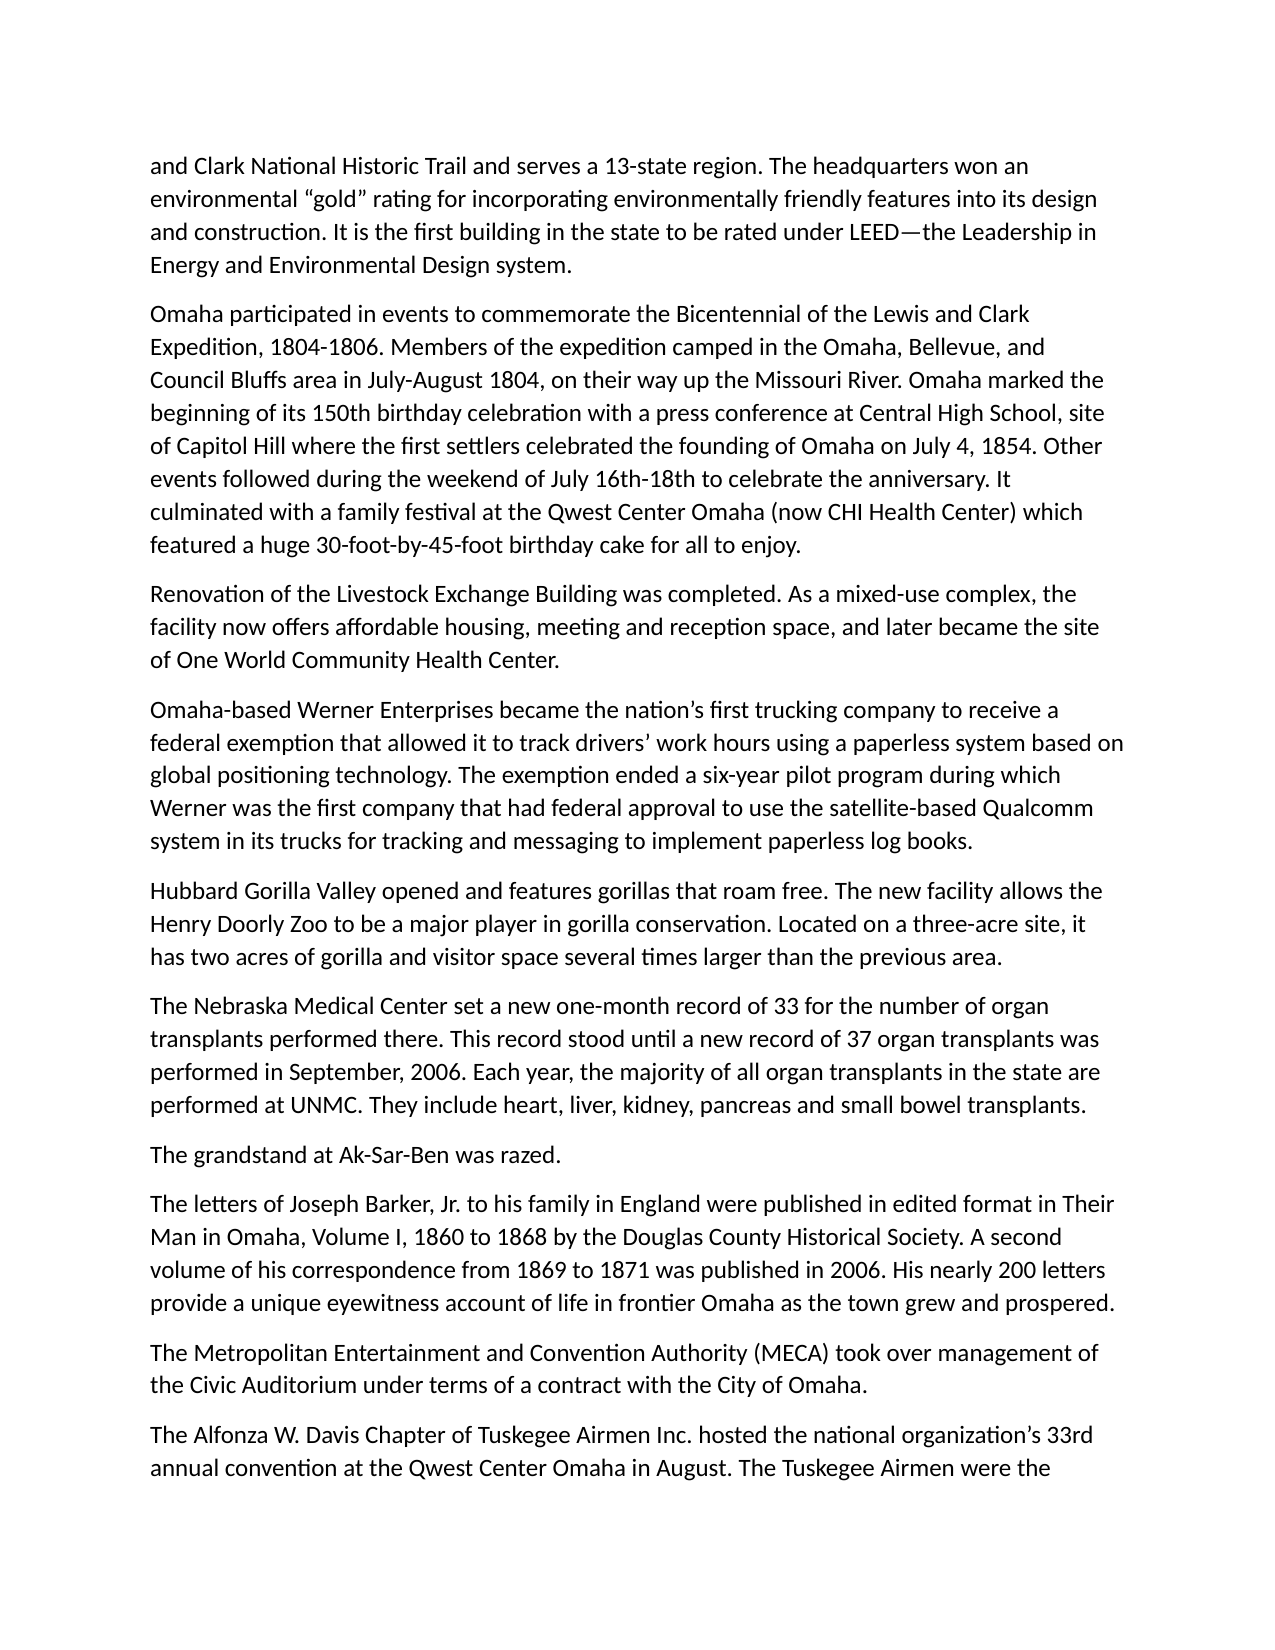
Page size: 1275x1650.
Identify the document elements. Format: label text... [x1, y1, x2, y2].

text Omaha participated in events to commemorate the Bicentennial of the Lewis and Clark Expedition, 1804-1806. Members of the expedition camped in the Omaha, Bellevue, and Council Bluffs area in July-August 1804, on their way up the Missouri River. Omaha marked the beginning of its 150th birthday celebration with a press conference at Central High School, site of Capitol Hill where the first settlers celebrated the founding of Omaha on July 4, 1854. Other events followed during the weekend of July 16th-18th to celebrate the anniversary. It culminated with a family festival at the Qwest Center Omaha (now CHI Health Center) which featured a huge 30-foot-by-45-foot birthday cake for all to enjoy. [150, 298, 1125, 559]
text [150, 150, 1125, 279]
text Renovation of the Livestock Exchange Building was completed. As a mixed-use complex, the facility now offers affordable housing, meeting and reception space, and later became the site of One World Community Health Center. [150, 578, 1125, 675]
text The grandstand at Ak-Sar-Ben was razed. [150, 1139, 1125, 1169]
text The Metropolitan Entertainment and Convention Authority (MECA) took over management of the Civic Auditorium under terms of a contract with the City of Omaha. [150, 1337, 1125, 1400]
text The Nebraska Medical Center set a new one-month record of 33 for the number of organ transplants performed there. This record stood until a new record of 37 organ transplants was performed in September, 2006. Each year, the majority of all organ transplants in the state are performed at UNMC. They include heart, liver, kidney, pancreas and small bowel transplants. [150, 990, 1125, 1120]
text The letters of Joseph Barker, Jr. to his family in England were published in edited format in Their Man in Omaha, Volume I, 1860 to 1868 by the Douglas County Historical Society. A second volume of his correspondence from 1869 to 1871 was published in 2006. His nearly 200 letters provide a unique eyewitness account of life in frontier Omaha as the town grew and prospered. [150, 1188, 1125, 1318]
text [150, 1419, 1125, 1483]
text Omaha-based Werner Enterprises became the nation’s first trucking company to receive a federal exemption that allowed it to track drivers’ work hours using a paperless system based on global positioning technology. The exemption ended a six-year pilot program during which Werner was the first company that had federal approval to use the satellite-based Qualcomm system in its trucks for tracking and messaging to implement paperless log books. [150, 694, 1125, 856]
text Hubbard Gorilla Valley opened and features gorillas that roam free. The new facility allows the Henry Doorly Zoo to be a major player in gorilla conservation. Located on a three-acre site, it has two acres of gorilla and visitor space several times larger than the previous area. [150, 875, 1125, 971]
